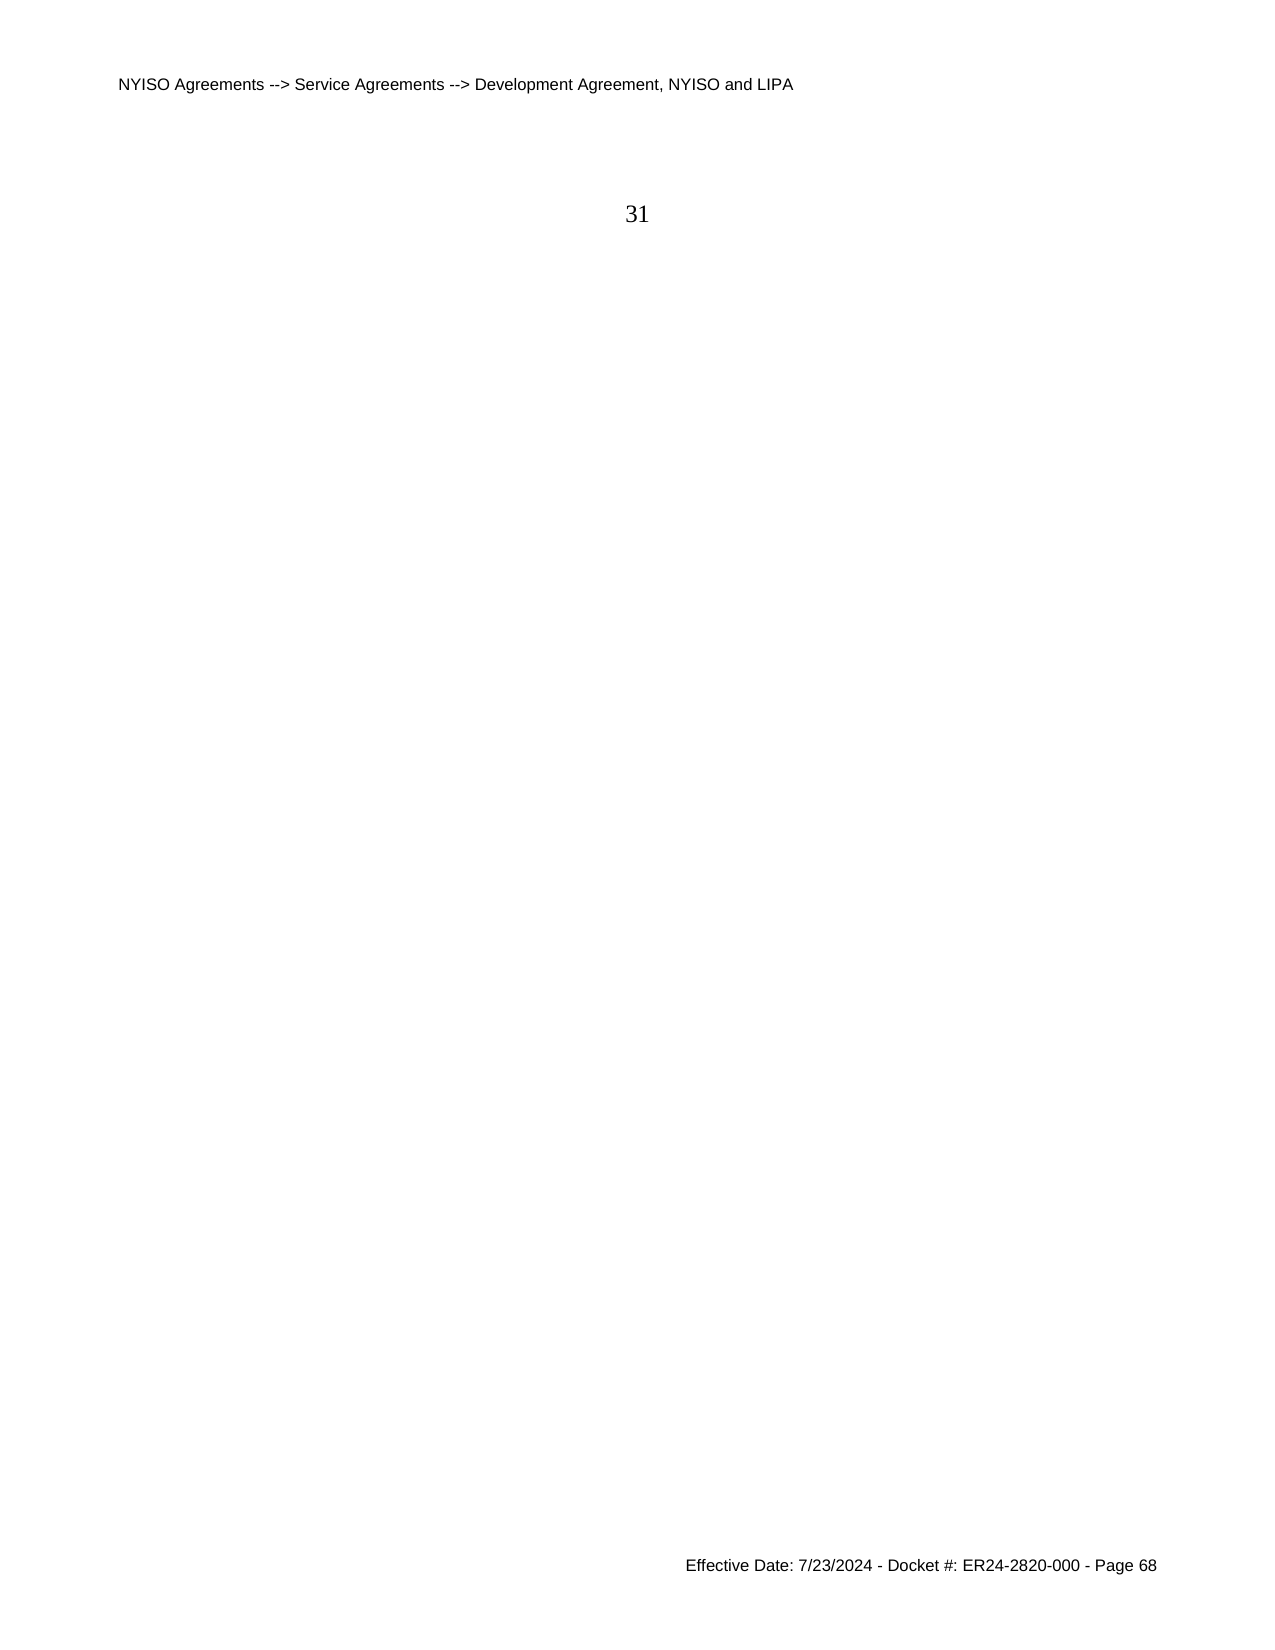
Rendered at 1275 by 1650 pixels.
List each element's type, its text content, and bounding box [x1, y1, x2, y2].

text 31 [625, 200, 1275, 228]
